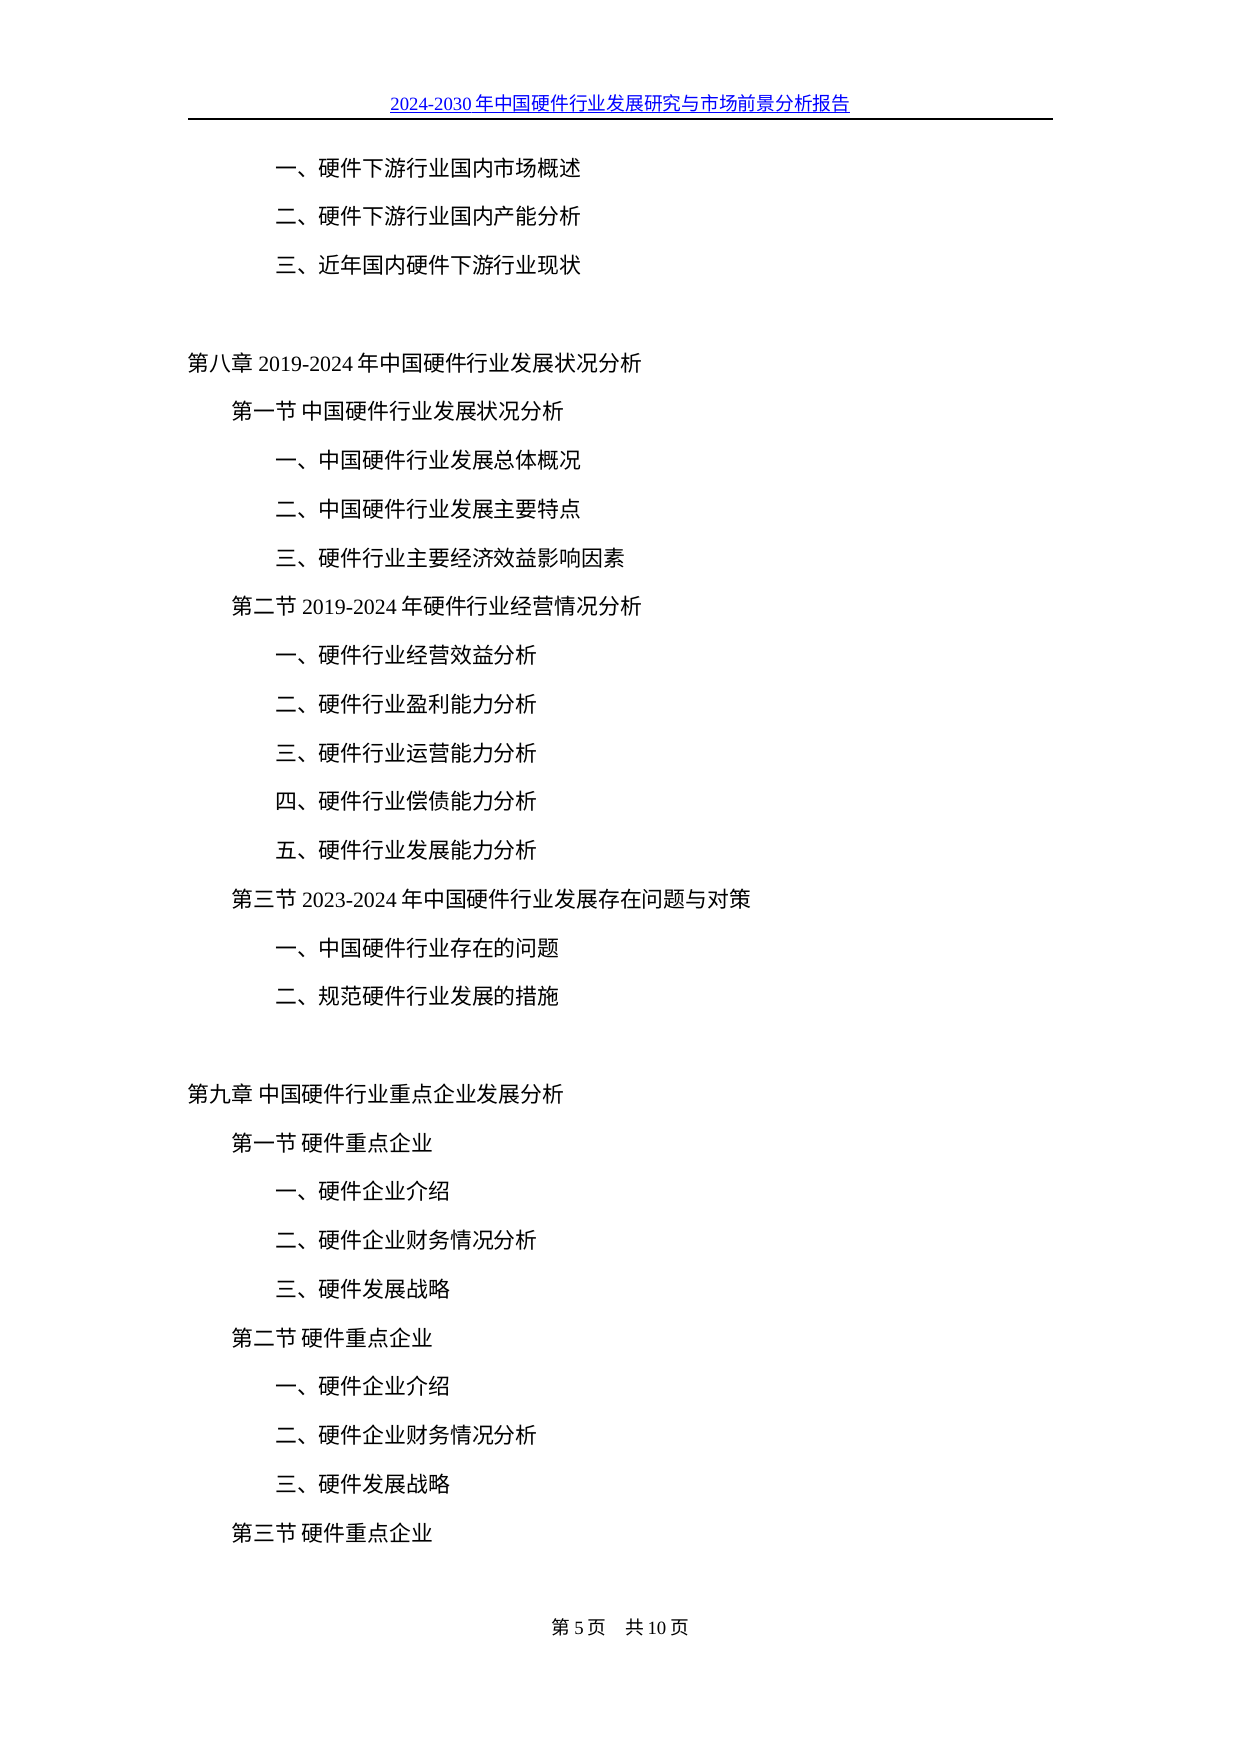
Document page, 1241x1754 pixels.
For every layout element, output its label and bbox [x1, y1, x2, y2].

text [187, 150, 1053, 1548]
